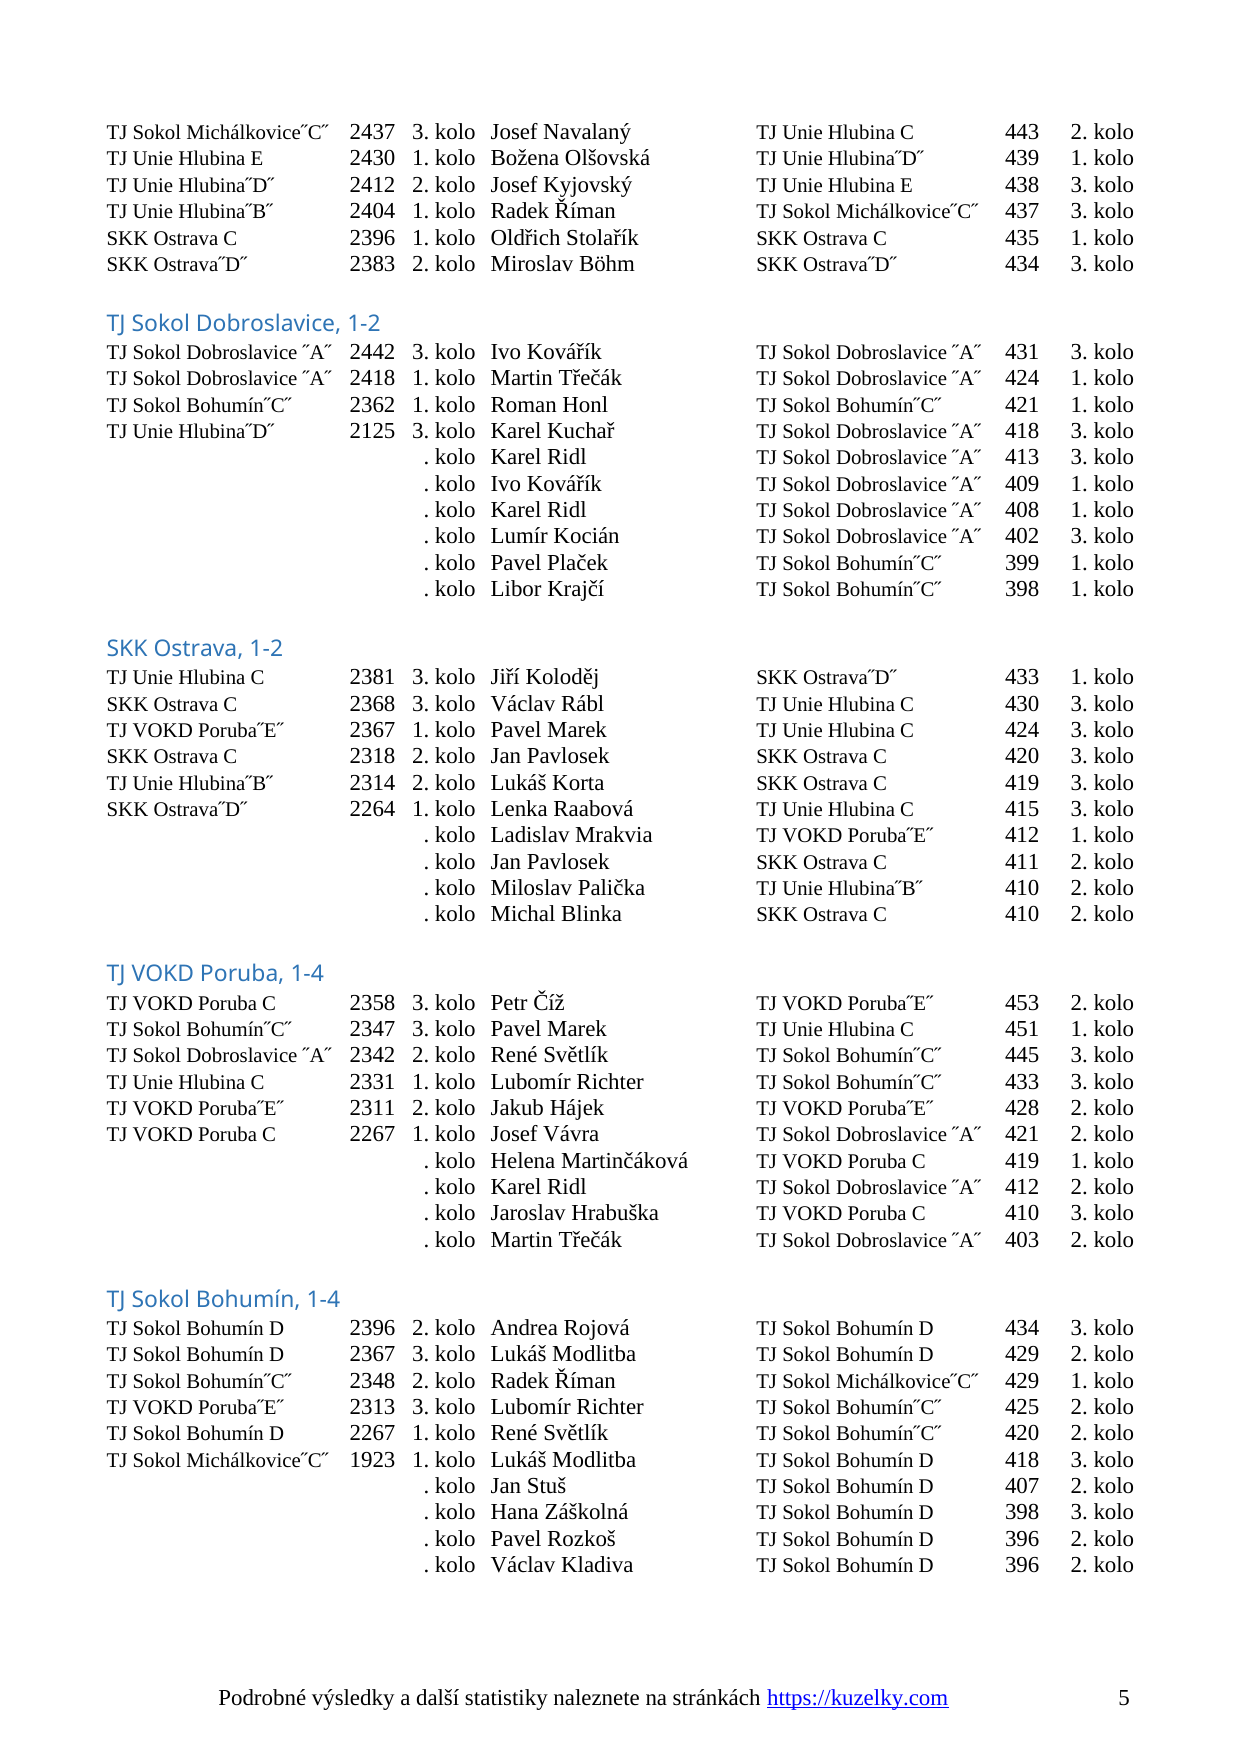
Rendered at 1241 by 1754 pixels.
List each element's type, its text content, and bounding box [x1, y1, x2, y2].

text TJ Unie Hlubina˝B˝ 2404 1. kolo Radek Říman TJ Sokol Michálkovice˝C˝ 437 3. kolo [106, 197, 1134, 223]
text TJ VOKD Poruba˝E˝ 2311 2. kolo Jakub Hájek TJ VOKD Poruba˝E˝ 428 2. kolo [106, 1094, 1134, 1120]
text . kolo Pavel Rozkoš TJ Sokol Bohumín D 396 2. kolo [106, 1525, 1134, 1551]
text . kolo Jan Stuš TJ Sokol Bohumín D 407 2. kolo [106, 1472, 1134, 1498]
text TJ Sokol Dobroslavice ˝A˝ 2442 3. kolo Ivo Kovářík TJ Sokol Dobroslavice ˝A˝ 431 3. kolo [106, 338, 1134, 364]
text TJ Unie Hlubina E 2430 1. kolo Božena Olšovská TJ Unie Hlubina˝D˝ 439 1. kolo [106, 144, 1134, 171]
text . kolo Ladislav Mrakvia TJ VOKD Poruba˝E˝ 412 1. kolo [106, 821, 1134, 848]
text TJ VOKD Poruba C 2358 3. kolo Petr Číž TJ VOKD Poruba˝E˝ 453 2. kolo [106, 989, 1134, 1015]
text TJ Sokol Bohumín˝C˝ 2348 2. kolo Radek Říman TJ Sokol Michálkovice˝C˝ 429 1. kolo [106, 1367, 1134, 1393]
text . kolo Michal Blinka SKK Ostrava C 410 2. kolo [106, 901, 1134, 927]
text TJ Sokol Bohumín D 2396 2. kolo Andrea Rojová TJ Sokol Bohumín D 434 3. kolo [106, 1314, 1134, 1340]
text TJ VOKD Poruba˝E˝ 2313 3. kolo Lubomír Richter TJ Sokol Bohumín˝C˝ 425 2. kolo [106, 1393, 1134, 1419]
text TJ Sokol Bohumín˝C˝ 2362 1. kolo Roman Honl TJ Sokol Bohumín˝C˝ 421 1. kolo [106, 391, 1134, 417]
text SKK Ostrava˝D˝ 2383 2. kolo Miroslav Böhm SKK Ostrava˝D˝ 434 3. kolo [106, 250, 1134, 276]
text . kolo Pavel Plaček TJ Sokol Bohumín˝C˝ 399 1. kolo [106, 549, 1134, 575]
text . kolo Jaroslav Hrabuška TJ VOKD Poruba C 410 3. kolo [106, 1199, 1134, 1226]
text . kolo Jan Pavlosek SKK Ostrava C 411 2. kolo [106, 848, 1134, 874]
text TJ Unie Hlubina˝D˝ 2125 3. kolo Karel Kuchař TJ Sokol Dobroslavice ˝A˝ 418 3. kolo [106, 417, 1134, 443]
text TJ Sokol Michálkovice˝C˝ 2437 3. kolo Josef Navalaný TJ Unie Hlubina C 443 2. kolo [106, 118, 1134, 144]
subtitle SKK Ostrava, 1-2 [106, 632, 1134, 663]
text SKK Ostrava C 2368 3. kolo Václav Rábl TJ Unie Hlubina C 430 3. kolo [106, 690, 1134, 716]
text TJ Sokol Dobroslavice ˝A˝ 2418 1. kolo Martin Třečák TJ Sokol Dobroslavice ˝A˝ 424 1. kolo [106, 364, 1134, 391]
text . kolo Martin Třečák TJ Sokol Dobroslavice ˝A˝ 403 2. kolo [106, 1226, 1134, 1252]
text . kolo Václav Kladiva TJ Sokol Bohumín D 396 2. kolo [106, 1551, 1134, 1577]
text . kolo Karel Ridl TJ Sokol Dobroslavice ˝A˝ 413 3. kolo [106, 443, 1134, 470]
text TJ Sokol Dobroslavice ˝A˝ 2342 2. kolo René Světlík TJ Sokol Bohumín˝C˝ 445 3. kolo [106, 1041, 1134, 1068]
text TJ Unie Hlubina˝B˝ 2314 2. kolo Lukáš Korta SKK Ostrava C 419 3. kolo [106, 769, 1134, 795]
text SKK Ostrava C 2318 2. kolo Jan Pavlosek SKK Ostrava C 420 3. kolo [106, 742, 1134, 769]
text . kolo Karel Ridl TJ Sokol Dobroslavice ˝A˝ 412 2. kolo [106, 1173, 1134, 1199]
text . kolo Karel Ridl TJ Sokol Dobroslavice ˝A˝ 408 1. kolo [106, 496, 1134, 522]
text TJ Unie Hlubina C 2381 3. kolo Jiří Koloděj SKK Ostrava˝D˝ 433 1. kolo [106, 663, 1134, 690]
subtitle TJ VOKD Poruba, 1-4 [106, 957, 1134, 989]
text TJ Sokol Bohumín D 2267 1. kolo René Světlík TJ Sokol Bohumín˝C˝ 420 2. kolo [106, 1419, 1134, 1446]
text SKK Ostrava˝D˝ 2264 1. kolo Lenka Raabová TJ Unie Hlubina C 415 3. kolo [106, 795, 1134, 821]
text SKK Ostrava C 2396 1. kolo Oldřich Stolařík SKK Ostrava C 435 1. kolo [106, 223, 1134, 250]
text . kolo Ivo Kovářík TJ Sokol Dobroslavice ˝A˝ 409 1. kolo [106, 470, 1134, 496]
text TJ Unie Hlubina˝D˝ 2412 2. kolo Josef Kyjovský TJ Unie Hlubina E 438 3. kolo [106, 171, 1134, 197]
text TJ VOKD Poruba˝E˝ 2367 1. kolo Pavel Marek TJ Unie Hlubina C 424 3. kolo [106, 716, 1134, 742]
text . kolo Hana Záškolná TJ Sokol Bohumín D 398 3. kolo [106, 1498, 1134, 1525]
text . kolo Helena Martinčáková TJ VOKD Poruba C 419 1. kolo [106, 1147, 1134, 1173]
text TJ Sokol Bohumín D 2367 3. kolo Lukáš Modlitba TJ Sokol Bohumín D 429 2. kolo [106, 1340, 1134, 1367]
text TJ Unie Hlubina C 2331 1. kolo Lubomír Richter TJ Sokol Bohumín˝C˝ 433 3. kolo [106, 1068, 1134, 1094]
text . kolo Lumír Kocián TJ Sokol Dobroslavice ˝A˝ 402 3. kolo [106, 522, 1134, 549]
text TJ Sokol Bohumín˝C˝ 2347 3. kolo Pavel Marek TJ Unie Hlubina C 451 1. kolo [106, 1015, 1134, 1041]
text . kolo Libor Krajčí TJ Sokol Bohumín˝C˝ 398 1. kolo [106, 575, 1134, 602]
text TJ VOKD Poruba C 2267 1. kolo Josef Vávra TJ Sokol Dobroslavice ˝A˝ 421 2. kolo [106, 1120, 1134, 1147]
text TJ Sokol Michálkovice˝C˝ 1923 1. kolo Lukáš Modlitba TJ Sokol Bohumín D 418 3. kolo [106, 1446, 1134, 1472]
text . kolo Miloslav Palička TJ Unie Hlubina˝B˝ 410 2. kolo [106, 874, 1134, 901]
subtitle TJ Sokol Dobroslavice, 1-2 [106, 307, 1134, 338]
subtitle TJ Sokol Bohumín, 1-4 [106, 1283, 1134, 1314]
